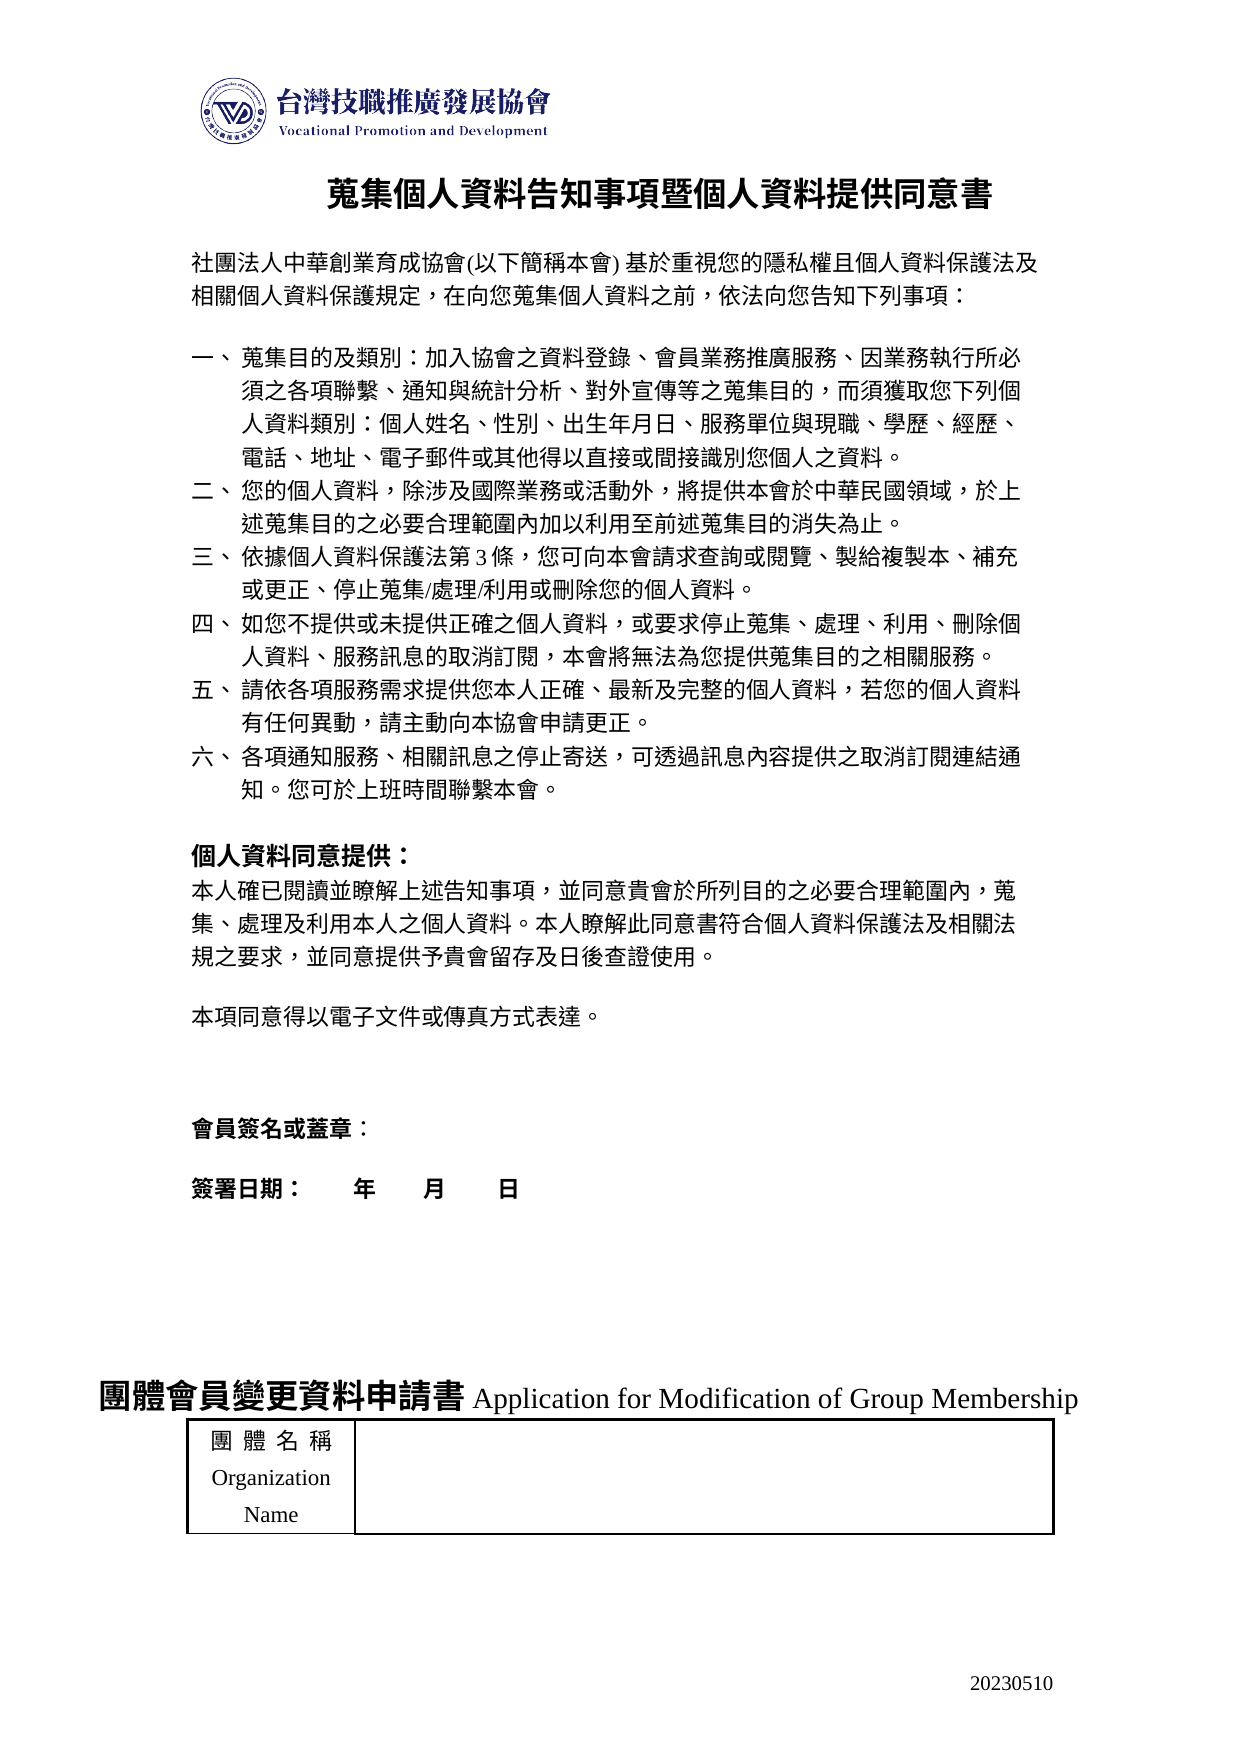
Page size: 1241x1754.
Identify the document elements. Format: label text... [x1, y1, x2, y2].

text 會員簽名或蓋章： [192, 1111, 1038, 1144]
text 本人確已閱讀並瞭解上述告知事項，並同意貴會於所列目的之必要合理範圍內，蒐集、處理及利用本人之個人資料。本人瞭解此同意書符合個人資料保護法及相關法規之要求，並同意提供予貴會留存及日後查證使用。 [192, 872, 1038, 972]
text 社團法人中華創業育成協會(以下簡稱本會) 基於重視您的隱私權且個人資料保護法及相關個人資料保護規定，在向您蒐集個人資料之前，依法向您告知下列事項： [192, 244, 1038, 311]
list 各項通知服務、相關訊息之停止寄送，可透過訊息內容提供之取消訂閱連結通知。您可於上班時間聯繫本會。 [192, 738, 1038, 805]
text 簽署日期： 年 月 日 [192, 1170, 1038, 1204]
text 團體會員變更資料申請書Application for Modification of Group Membership [99, 1369, 1102, 1418]
table_header 團 體 名 稱 Organization Name [189, 1421, 354, 1533]
text 蒐集個人資料告知事項暨個人資料提供同意書 [187, 168, 1133, 216]
list 您的個人資料，除涉及國際業務或活動外，將提供本會於中華民國領域，於上述蒐集目的之必要合理範圍內加以利用至前述蒐集目的消失為止。 [192, 473, 1038, 539]
list 蒐集目的及類別：加入協會之資料登錄、會員業務推廣服務、因業務執行所必須之各項聯繫、通知與統計分析、對外宣傳等之蒐集目的，而須獲取您下列個人資料類別：個人姓名、性別、出生年月日、服務單位與現職、學歷、經歷、電話、地址、電子郵件或其他得以直接或間接識別您個人之資料。 [192, 340, 1038, 473]
list 依據個人資料保護法第3條，您可向本會請求查詢或閱覽、製給複製本、補充或更正、停止蒐集/處理/利用或刪除您的個人資料。 [192, 539, 1038, 606]
table_header [356, 1421, 1052, 1533]
picture [187, 59, 561, 162]
text 個人資料同意提供： [192, 836, 1038, 872]
list 如您不提供或未提供正確之個人資料，或要求停止蒐集、處理、利用、刪除個人資料、服務訊息的取消訂閱，本會將無法為您提供蒐集目的之相關服務。 [192, 606, 1038, 672]
text 本項同意得以電子文件或傳真方式表達。 [192, 998, 1038, 1032]
list 請依各項服務需求提供您本人正確、最新及完整的個人資料，若您的個人資料有任何異動，請主動向本協會申請更正。 [192, 672, 1038, 738]
